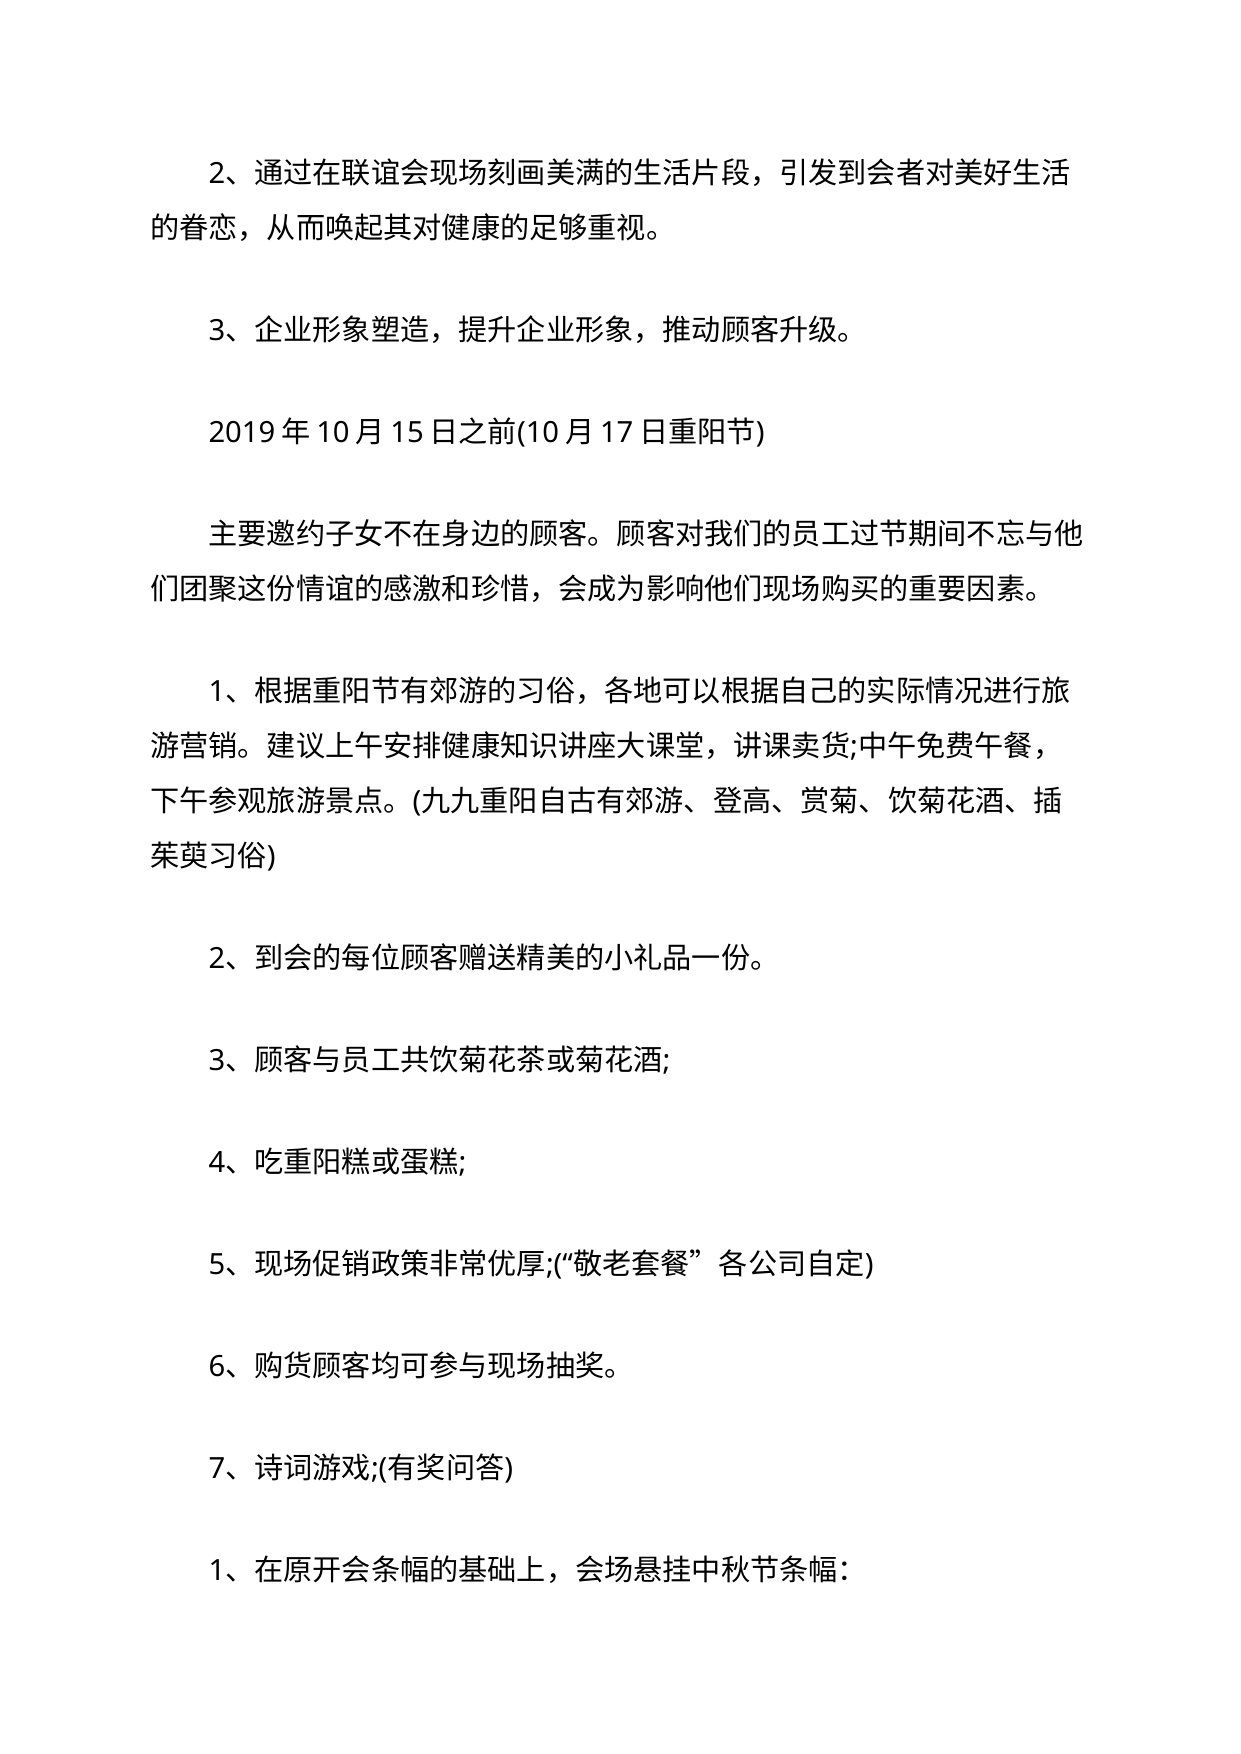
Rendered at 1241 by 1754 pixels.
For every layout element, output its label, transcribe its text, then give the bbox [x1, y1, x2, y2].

text 1、在原开会条幅的基础上，会场悬挂中秋节条幅： [150, 1546, 1090, 1589]
text 主要邀约子女不在身边的顾客。顾客对我们的员工过节期间不忘与他们团聚这份情谊的感激和珍惜，会成为影响他们现场购买的重要因素。 [150, 511, 1090, 608]
text 4、吃重阳糕或蛋糕; [150, 1138, 1090, 1181]
text 5、现场促销政策非常优厚;(“敬老套餐”各公司自定) [150, 1240, 1090, 1283]
text 3、顾客与员工共饮菊花茶或菊花酒; [150, 1036, 1090, 1079]
text 3、企业形象塑造，提升企业形象，推动顾客升级。 [150, 307, 1090, 349]
text 6、购货顾客均可参与现场抽奖。 [150, 1342, 1090, 1385]
text 2019年10月15日之前(10月17日重阳节) [150, 409, 1090, 451]
text 2、通过在联谊会现场刻画美满的生活片段，引发到会者对美好生活的眷恋，从而唤起其对健康的足够重视。 [150, 150, 1090, 247]
text 1、根据重阳节有郊游的习俗，各地可以根据自己的实际情况进行旅游营销。建议上午安排健康知识讲座大课堂，讲课卖货;中午免费午餐，下午参观旅游景点。(九九重阳自古有郊游、登高、赏菊、饮菊花酒、插茱萸习俗) [150, 667, 1090, 875]
text 2、到会的每位顾客赠送精美的小礼品一份。 [150, 934, 1090, 977]
text 7、诗词游戏;(有奖问答) [150, 1444, 1090, 1487]
